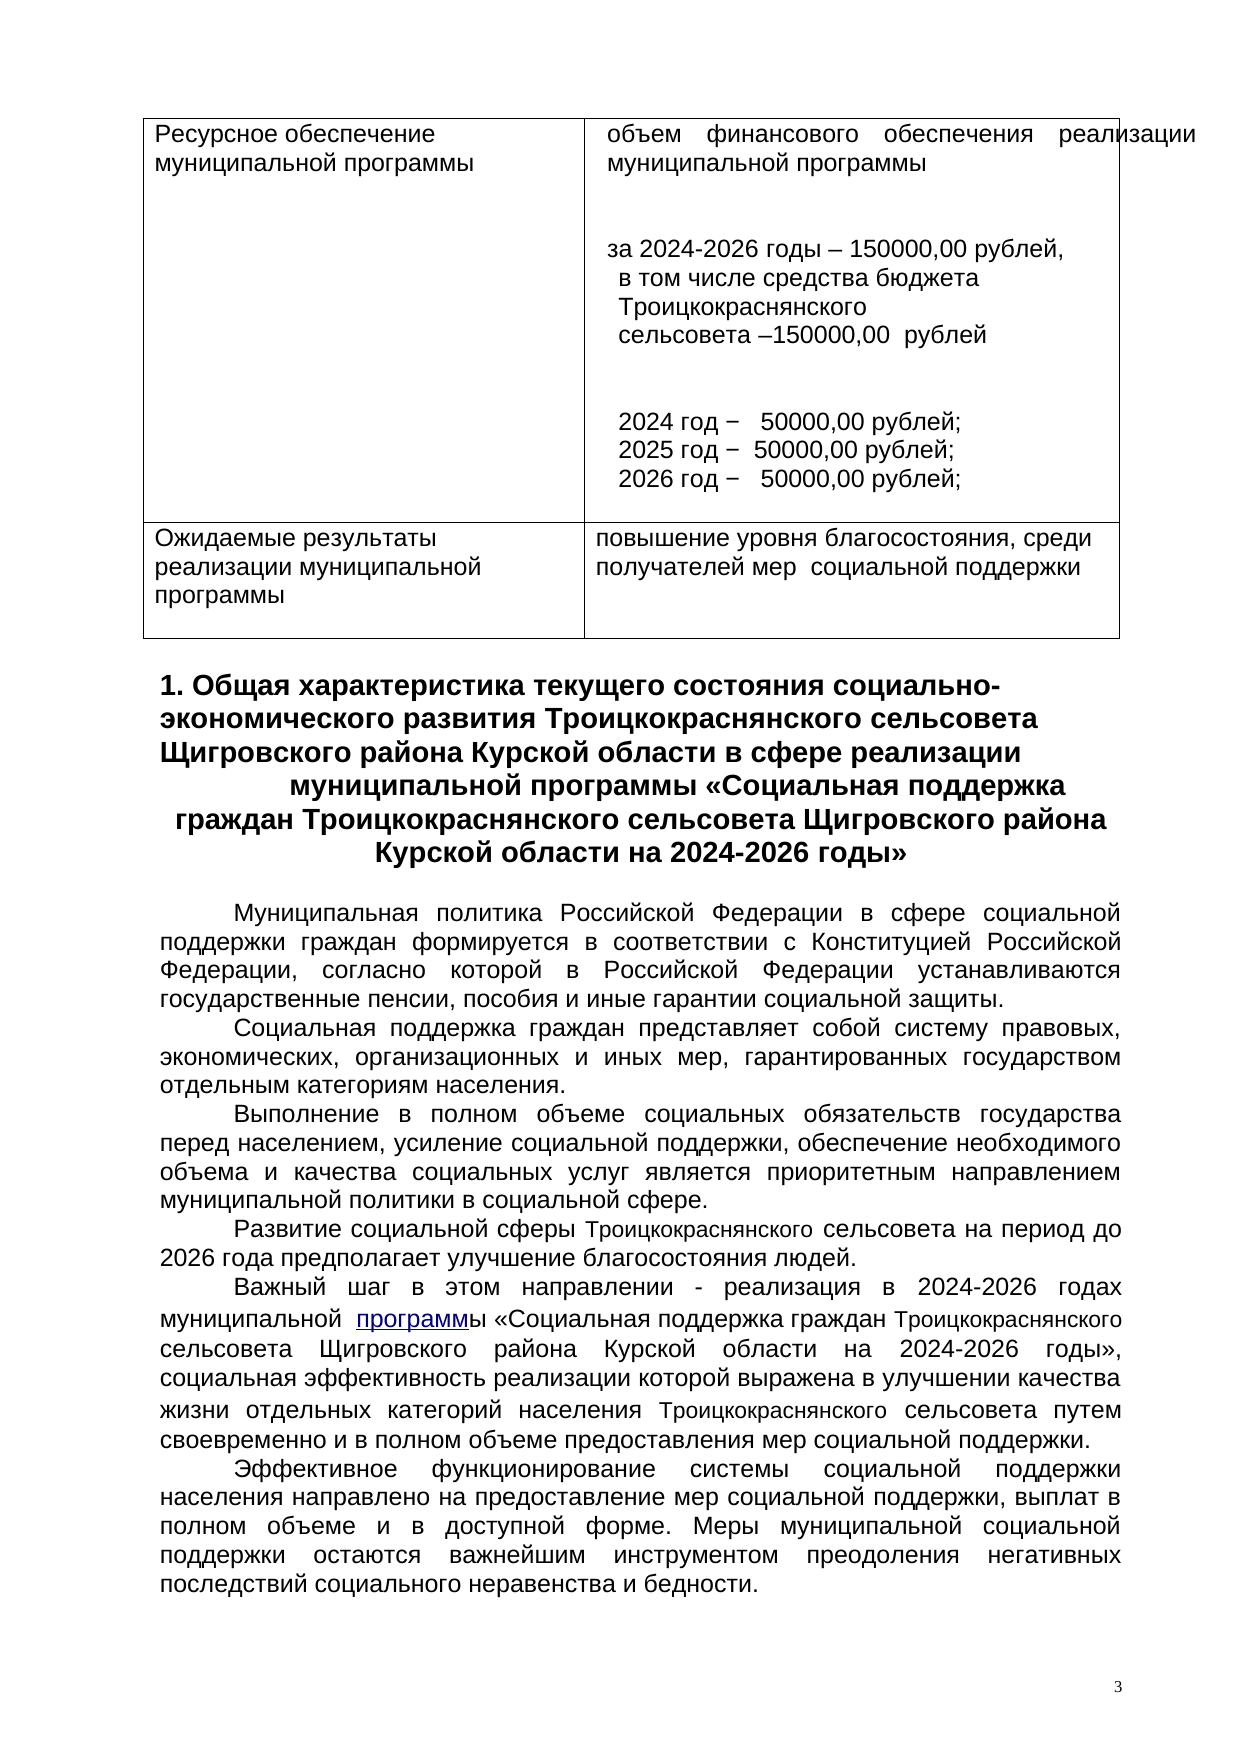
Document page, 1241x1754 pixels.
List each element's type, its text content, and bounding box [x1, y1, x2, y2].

text Социальная поддержка граждан представляет собой систему правовых, экономических, организационных и иных мер, гарантированных государством отдельным категориям населения. [159, 1013, 1122, 1099]
text Развитие социальной сферы Троицкокраснянского сельсовета на период до 2026 года предполагает улучшение благосостояния людей. [159, 1214, 1122, 1271]
table_cell повышение уровня благосостояния, среди получателей мер социальной поддержки [585, 523, 1119, 638]
text Муниципальная политика Российской Федерации в сфере социальной поддержки граждан формируется в соответствии с Конституцией Российской Федерации, согласно которой в Российской Федерации устанавливаются государственные пенсии, пособия и иные гарантии социальной защиты. [159, 898, 1122, 1013]
text Выполнение в полном объеме социальных обязательств государства перед населением, усиление социальной поддержки, обеспечение необходимого объема и качества социальных услуг является приоритетным направлением муниципальной политики в социальной сфере. [159, 1099, 1122, 1214]
text 1. Общая характеристика текущего состояния социально-экономического развития Троицкокраснянского сельсовета Щигровского района Курской области в сфере реализации [159, 668, 1122, 768]
table_cell Ресурсное обеспечение муниципальной программы [144, 119, 584, 522]
table_cell [585, 119, 1119, 522]
text Важный шаг в этом направлении - реализация в 2024-2026 годах муниципальной программы «Социальная поддержка граждан Троицкокраснянского сельсовета Щигровского района Курской области на 2024-2026 годы», социальная эффективность реализации которой выражена в улучшении качества жизни отдельных категорий населения Троицкокраснянского сельсовета путем своевременно и в полном объеме предоставления мер социальной поддержки. [159, 1271, 1122, 1453]
text Эффективное функционирование системы социальной поддержки населения направлено на предоставление мер социальной поддержки, выплат в полном объеме и в доступной форме. Меры муниципальной социальной поддержки остаются важнейшим инструментом преодоления негативных последствий социального неравенства и бедности. [159, 1453, 1122, 1597]
text муниципальной программы «Социальная поддержка граждан Троицкокраснянского сельсовета Щигровского района Курской области на 2024-2026 годы» [159, 768, 1122, 869]
table_cell Ожидаемые результаты реализации муниципальной программы [144, 523, 584, 638]
